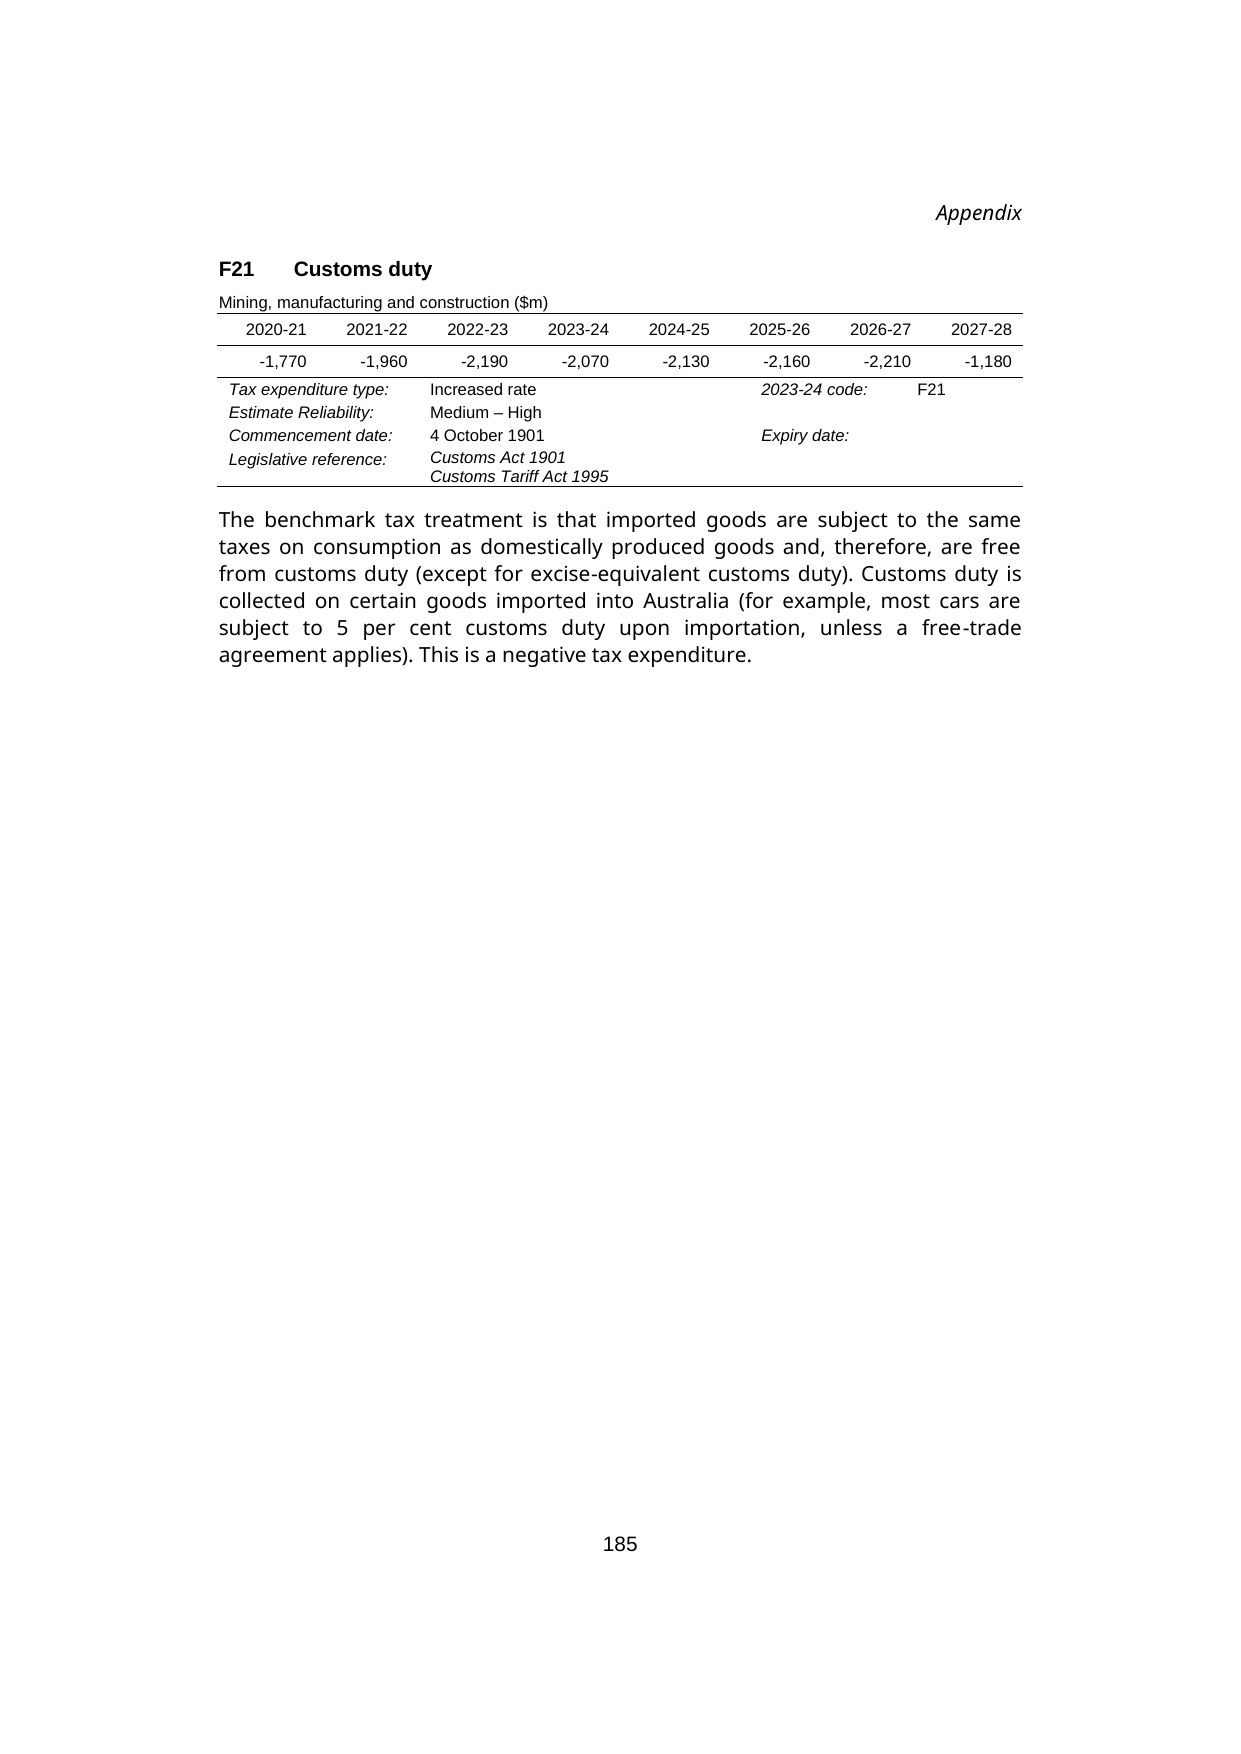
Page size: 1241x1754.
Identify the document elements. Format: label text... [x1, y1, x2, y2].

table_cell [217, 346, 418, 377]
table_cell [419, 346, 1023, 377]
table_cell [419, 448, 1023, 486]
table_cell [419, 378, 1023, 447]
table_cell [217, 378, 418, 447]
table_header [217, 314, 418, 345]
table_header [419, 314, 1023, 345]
text The benchmark tax treatment is that imported goods are subject to the same taxes on consumption as domestically produced goods and, therefore, are free from customs duty (except for excise-equivalent customs duty). Customs duty is collected on certain goods imported into Australia (for example, most cars are subject to 5 per cent customs duty upon importation, unless a free-trade agreement applies). This is a negative tax expenditure. [218, 505, 1022, 668]
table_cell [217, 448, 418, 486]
subtitle Mining, manufacturing and construction ($m) [218, 293, 1022, 312]
subtitle F21 Customs duty [218, 257, 1022, 281]
